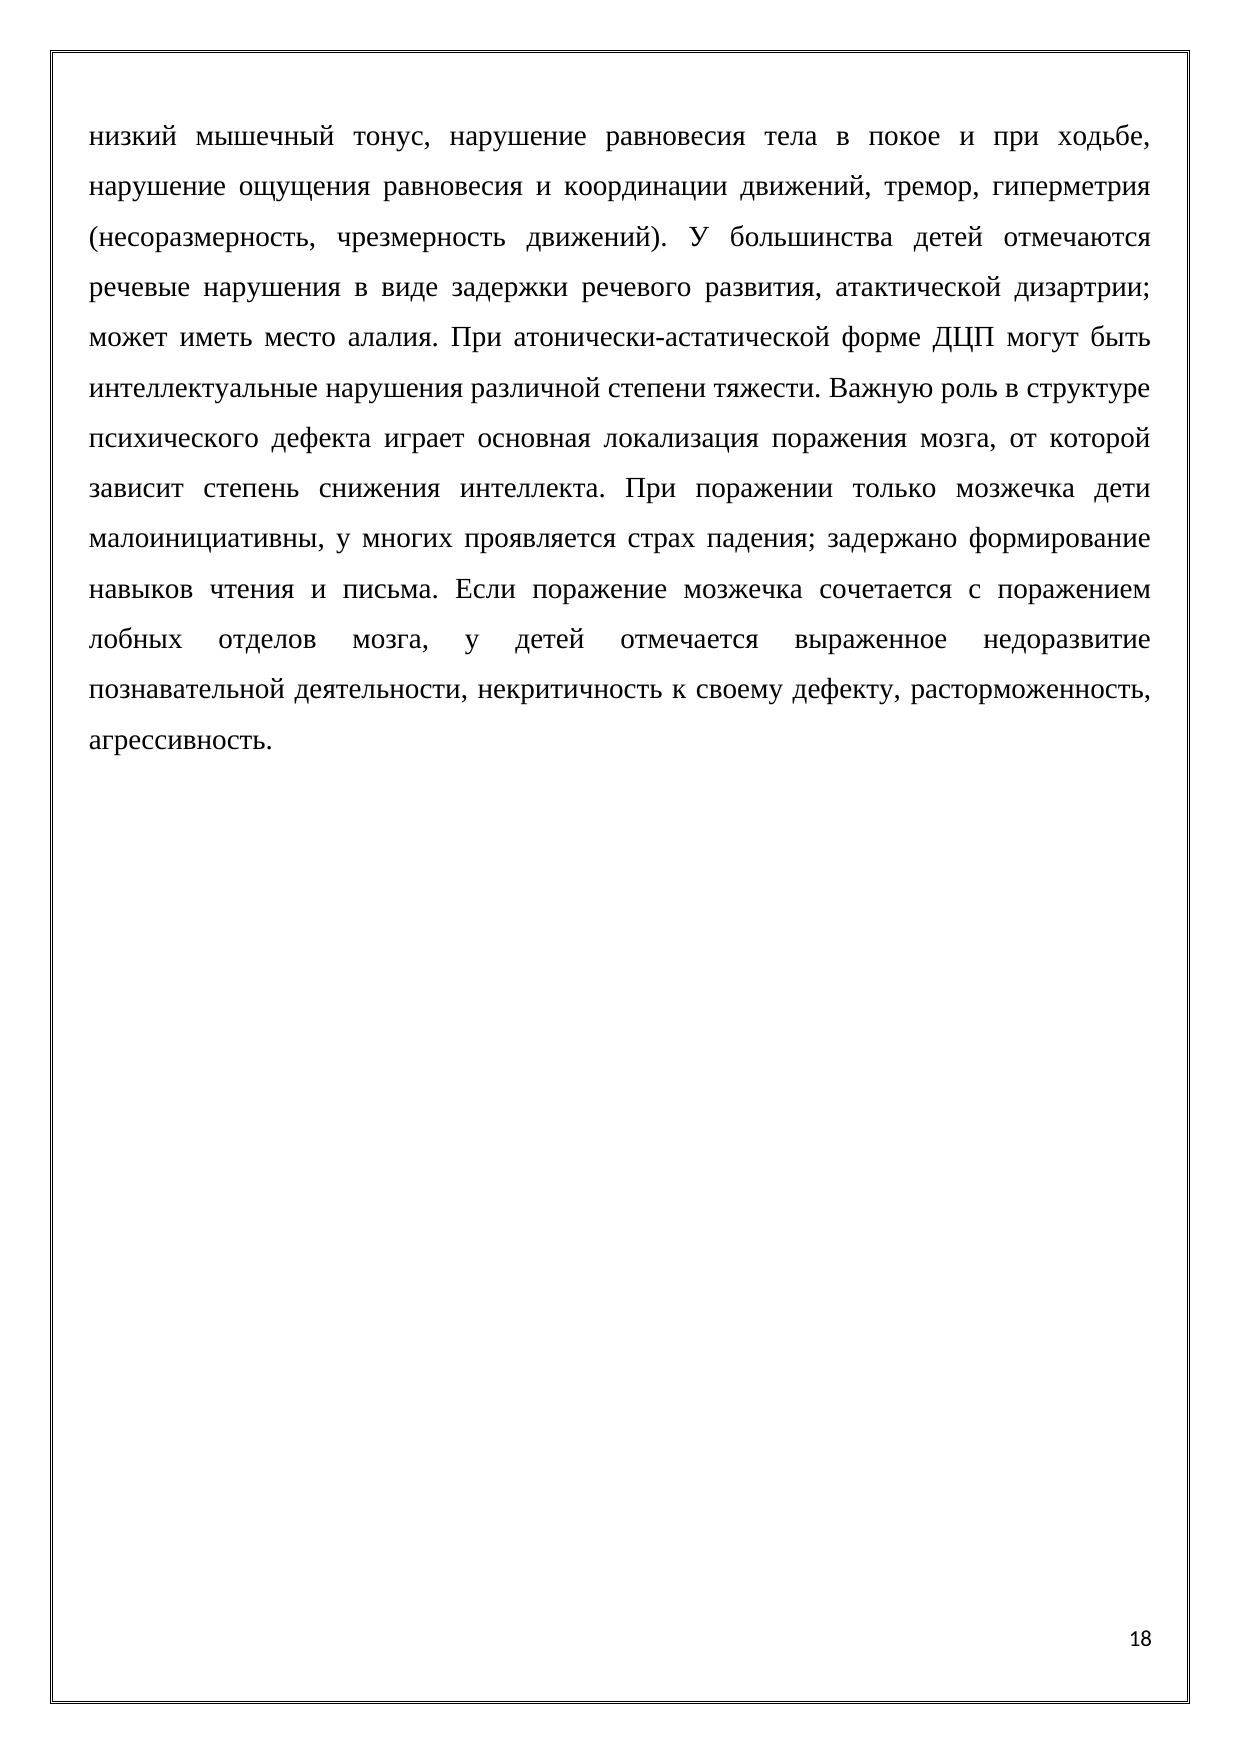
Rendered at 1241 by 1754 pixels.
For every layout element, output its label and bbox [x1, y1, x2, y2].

text [89, 118, 1152, 755]
